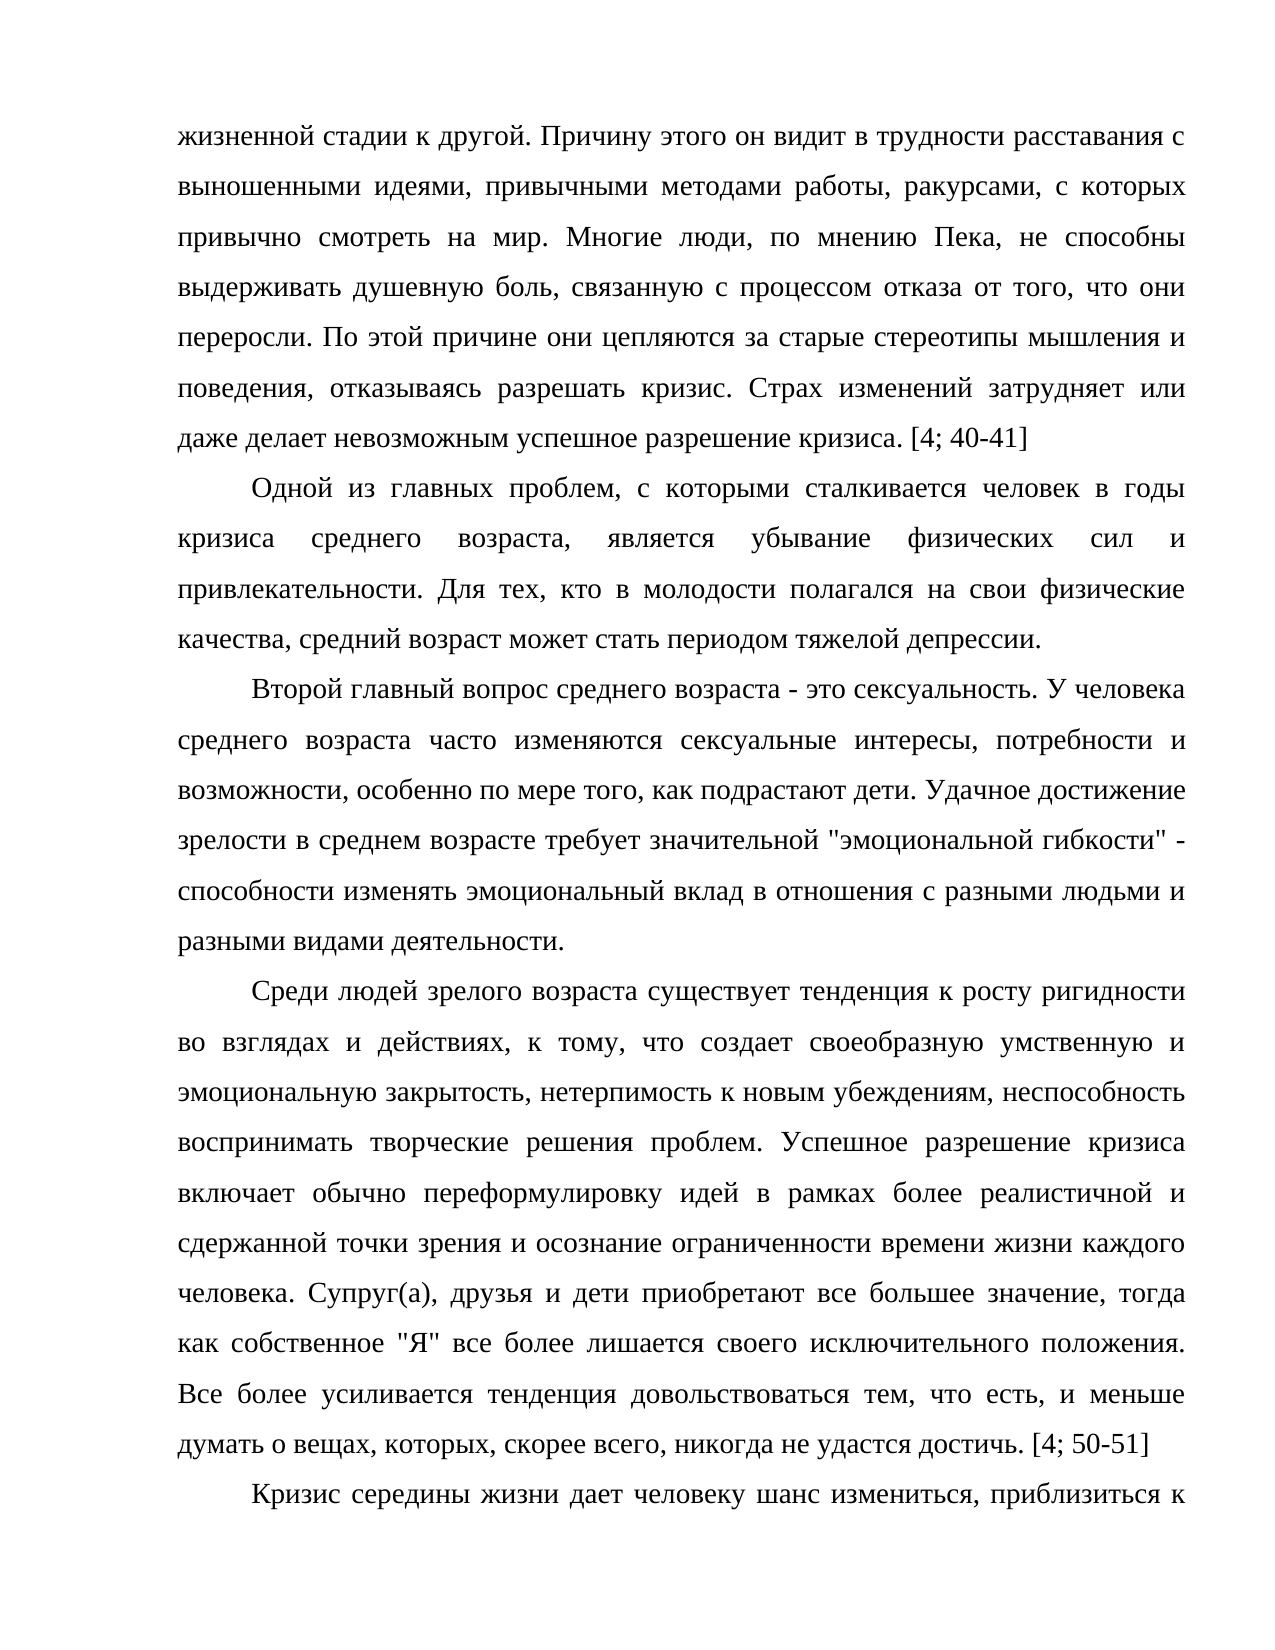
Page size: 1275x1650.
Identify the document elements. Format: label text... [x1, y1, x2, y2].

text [177, 1477, 1186, 1510]
text Одной из главных проблем, с которыми сталкивается человек в годы кризиса среднего возраста, является убывание физических сил и привлекательности. Для тех, кто в молодости полагался на свои физические качества, средний возраст может стать периодом тяжелой депрессии. [177, 470, 1186, 655]
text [177, 118, 1186, 453]
text Среди людей зрелого возраста существует тенденция к росту ригидности во взглядах и действиях, к тому, что создает своеобразную умственную и эмоциональную закрытость, нетерпимость к новым убеждениям, неспособность воспринимать творческие решения проблем. Успешное разрешение кризиса включает обычно переформулировку идей в рамках более реалистичной и сдержанной точки зрения и осознание ограниченности времени жизни каждого человека. Супруг(а), друзья и дети приобретают все большее значение, тогда как собственное "Я" все более лишается своего исключительного положения. Все более усиливается тенденция довольствоваться тем, что есть, и меньше думать о вещах, которых, скорее всего, никогда не удастся достичь. [4; 50-51] [177, 973, 1186, 1460]
text Второй главный вопрос среднего возраста - это сексуальность. У человека среднего возраста часто изменяются сексуальные интересы, потребности и возможности, особенно по мере того, как подрастают дети. Удачное достижение зрелости в среднем возрасте требует значительной "эмоциональной гибкости" - способности изменять эмоциональный вклад в отношения с разными людьми и разными видами деятельности. [177, 672, 1186, 957]
